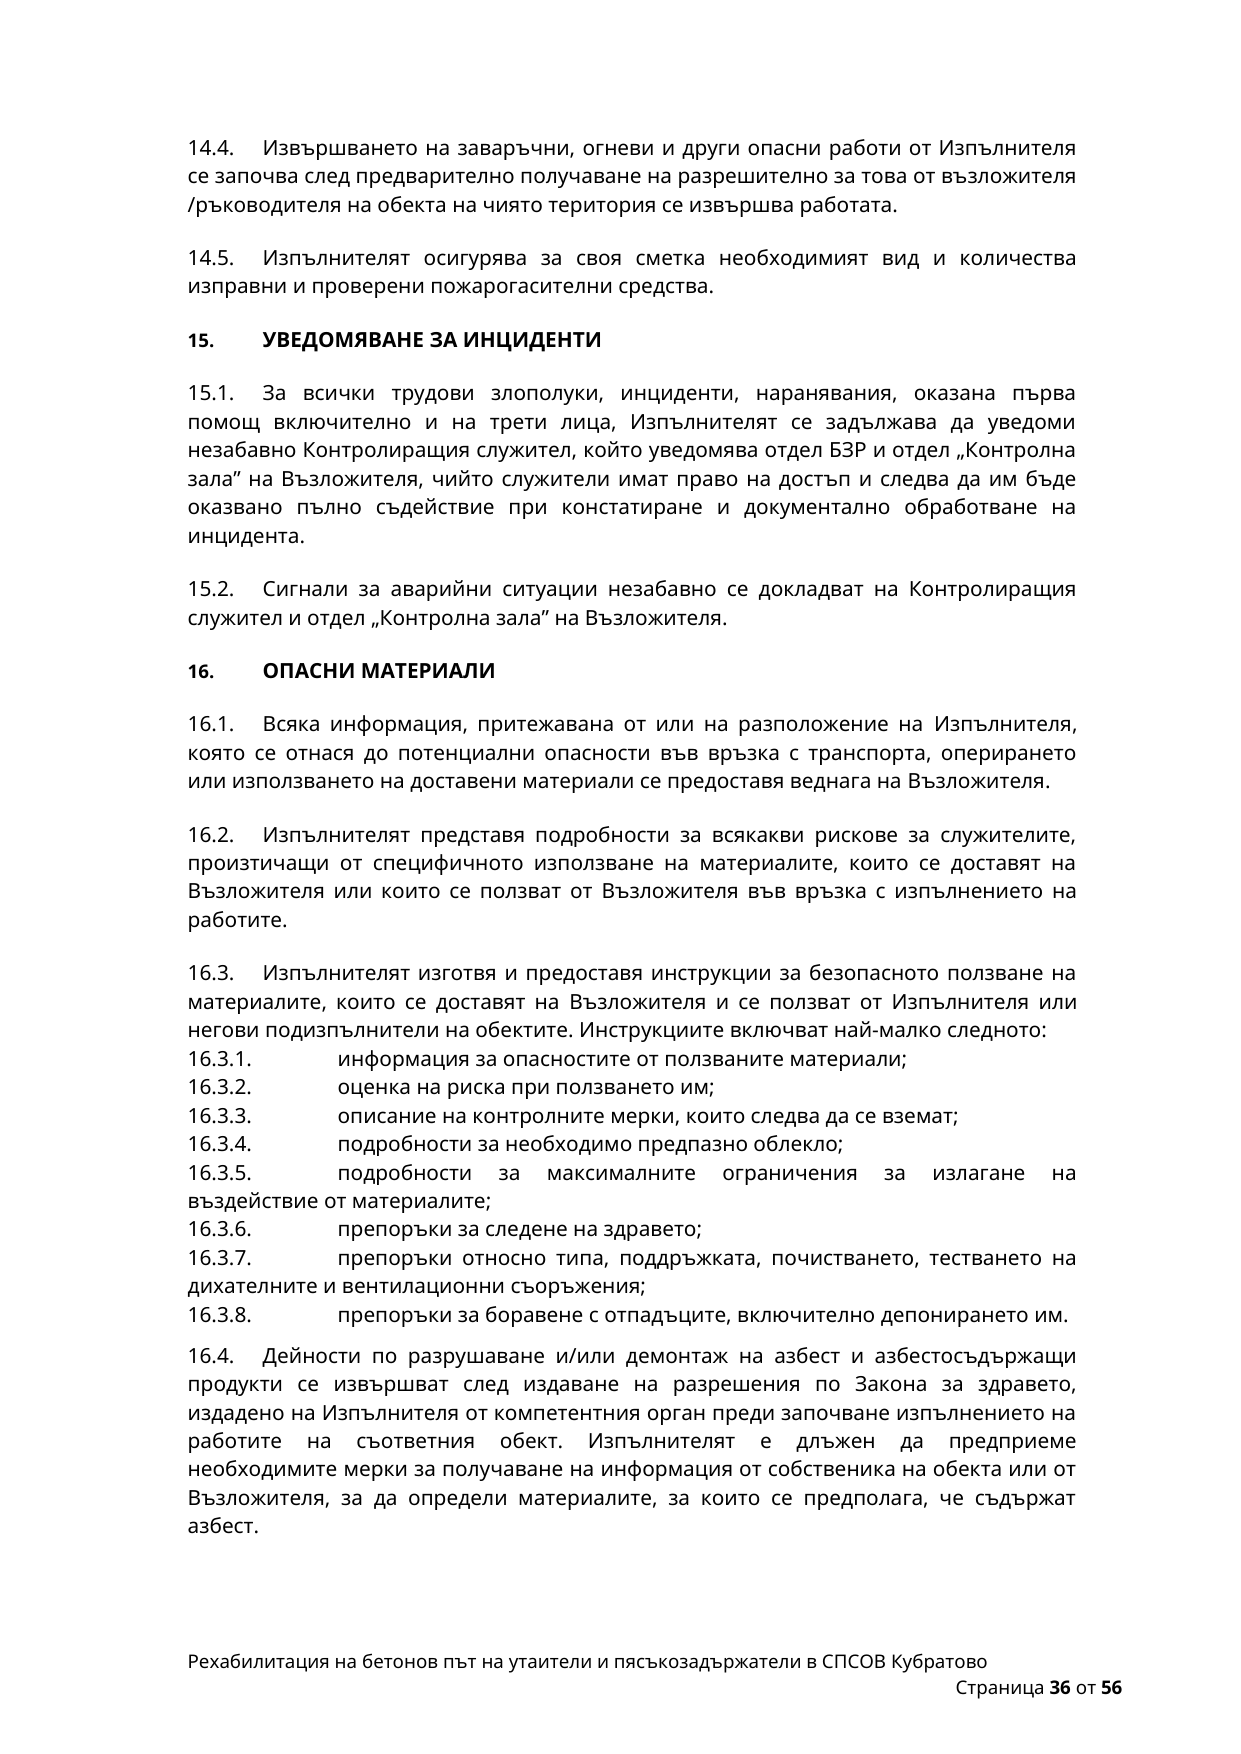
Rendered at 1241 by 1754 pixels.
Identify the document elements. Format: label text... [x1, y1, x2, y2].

list информация за опасностите от ползваните материали; [187, 1044, 1077, 1072]
list Сигнали за аварийни ситуации незабавно се докладват на Контролиращия служител и отдел „Контролна зала” на Възложителя. [187, 574, 1077, 631]
list препоръки за следене на здравето; [187, 1214, 1077, 1243]
list описание на контролните мерки, които следва да се вземат; [187, 1101, 1077, 1129]
list препоръки за боравене с отпадъците, включително депонирането им. [187, 1300, 1077, 1328]
list подробности за необходимо предпазно облекло; [187, 1129, 1077, 1158]
list ОПАСНИ МАТЕРИАЛИ [187, 656, 1077, 684]
list Всяка информация, притежавана от или на разположение на Изпълнителя, която се отнася до потенциални опасности във връзка с транспорта, оперирането или използването на доставени материали се предоставя веднага на Възложителя. [187, 709, 1077, 795]
list подробности за максималните ограничения за излагане на въздействие от материалите; [187, 1158, 1077, 1214]
list УВЕДОМЯВАНЕ ЗА ИНЦИДЕНТИ [187, 325, 1077, 353]
list Изпълнителят изготвя и предоставя инструкции за безопасното ползване на материалите, които се доставят на Възложителя и се ползват от Изпълнителя или негови подизпълнители на обектите. Инструкциите включват най-малко следното: [187, 958, 1077, 1044]
list Дейности по разрушаване и/или демонтаж на азбест и азбестосъдържащи продукти се извършват след издаване на разрешения по Закона за здравето, издадено на Изпълнителя от компетентния орган преди започване изпълнението на работите на съответния обект. Изпълнителят е длъжен да предприеме необходимите мерки за получаване на информация от собственика на обекта или от Възложителя, за да определи материалите, за които се предполага, че съдържат азбест. [187, 1341, 1077, 1540]
list За всички трудови злополуки, инциденти, наранявания, оказана първа помощ включително и на трети лица, Изпълнителят се задължава да уведоми незабавно Контролиращия служител, който уведомява отдел БЗР и отдел „Контролна зала” на Възложителя, чийто служители имат право на достъп и следва да им бъде оказвано пълно съдействие при констатиране и документално обработване на инцидента. [187, 378, 1077, 549]
list Изпълнителят осигурява за своя сметка необходимият вид и количества изправни и проверени пожарогасителни средства. [187, 243, 1077, 300]
list оценка на риска при ползването им; [187, 1072, 1077, 1101]
list Изпълнителят представя подробности за всякакви рискове за служителите, произтичащи от специфичното използване на материалите, които се доставят на Възложителя или които се ползват от Възложителя във връзка с изпълнението на работите. [187, 820, 1077, 933]
list препоръки относно типа, поддръжката, почистването, тестването на дихателните и вентилационни съоръжения; [187, 1243, 1077, 1300]
list Извършването на заваръчни, огневи и други опасни работи от Изпълнителя се започва след предварително получаване на разрешително за това от възложителя /ръководителя на обекта на чиято територия се извършва работата. [187, 133, 1077, 218]
